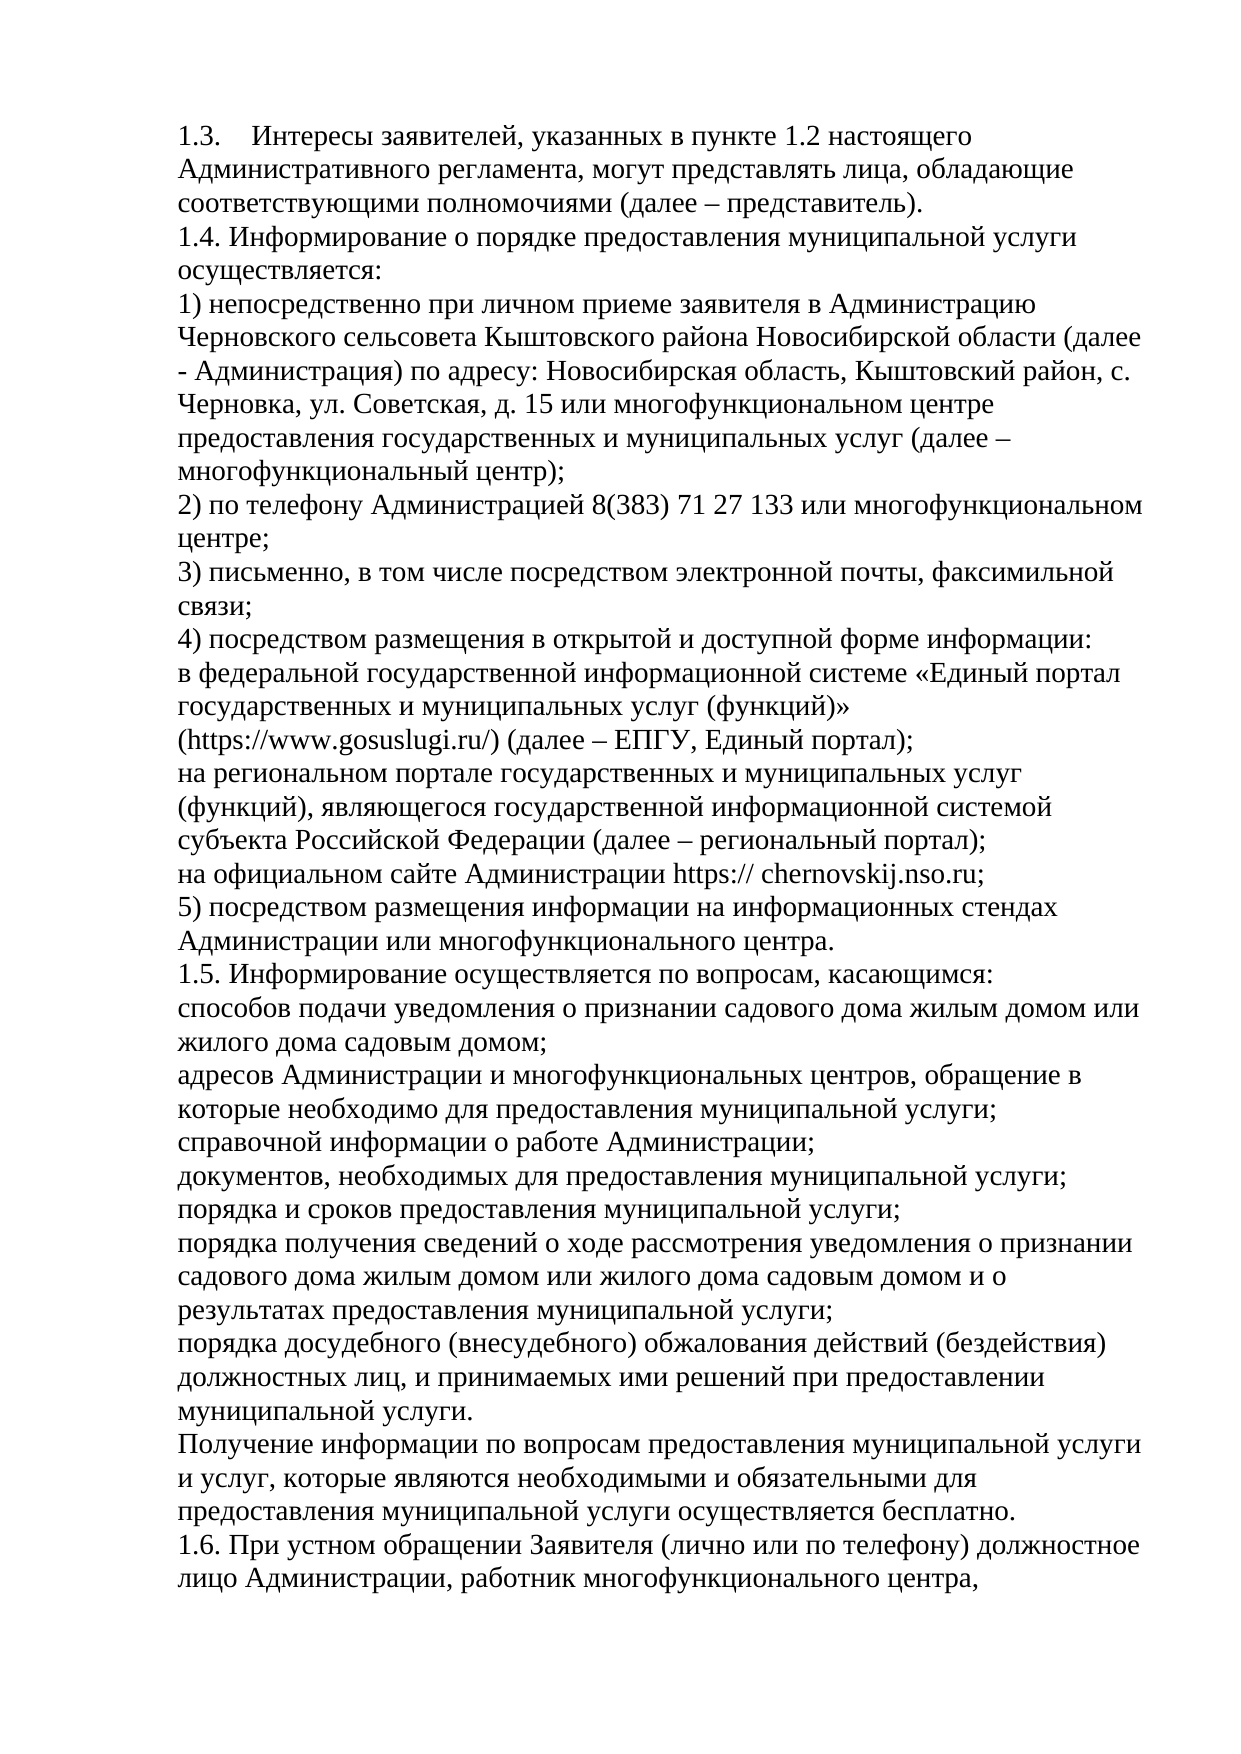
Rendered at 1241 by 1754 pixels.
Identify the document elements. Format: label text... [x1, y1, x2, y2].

text 1) непосредственно при личном приеме заявителя в Администрацию Черновского сельсовета Кыштовского района Новосибирской области (далее - Администрация) по адресу: Новосибирская область, Кыштовский район, с. Черновка, ул. Советская, д. 15 или многофункциональном центре предоставления государственных и муниципальных услуг (далее – многофункциональный центр); [177, 286, 1152, 487]
text Получение информации по вопросам предоставления муниципальной услуги и услуг, которые являются необходимыми и обязательными для предоставления муниципальной услуги осуществляется бесплатно. [177, 1426, 1152, 1527]
text на официальном сайте Администрации https:// chernovskij.nso.ru; [177, 856, 1152, 889]
text 5) посредством размещения информации на информационных стендах Администрации или многофункционального центра. [177, 889, 1152, 957]
text 1.4. Информирование о порядке предоставления муниципальной услуги осуществляется: [177, 219, 1152, 286]
text 1.5. Информирование осуществляется по вопросам, касающимся: [177, 957, 1152, 990]
text 1.3. Интересы заявителей, указанных в пункте 1.2 настоящего Административного регламента, могут представлять лица, обладающие соответствующими полномочиями (далее – представитель). [177, 118, 1152, 219]
text адресов Администрации и многофункциональных центров, обращение в которые необходимо для предоставления муниципальной услуги; [177, 1057, 1152, 1124]
text справочной информации о работе Администрации; [177, 1124, 1152, 1158]
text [177, 1527, 1152, 1594]
text порядка получения сведений о ходе рассмотрения уведомления о признании садового дома жилым домом или жилого дома садовым домом и о результатах предоставления муниципальной услуги; [177, 1225, 1152, 1326]
text документов, необходимых для предоставления муниципальной услуги; [177, 1158, 1152, 1191]
text порядка и сроков предоставления муниципальной услуги; [177, 1191, 1152, 1225]
text порядка досудебного (внесудебного) обжалования действий (бездействия) должностных лиц, и принимаемых ими решений при предоставлении муниципальной услуги. [177, 1326, 1152, 1426]
text в федеральной государственной информационной системе «Единый портал государственных и муниципальных услуг (функций)» (https://www.gosuslugi.ru/) (далее – ЕПГУ, Единый портал); [177, 655, 1152, 755]
text способов подачи уведомления о признании садового дома жилым домом или жилого дома садовым домом; [177, 990, 1152, 1057]
text 4) посредством размещения в открытой и доступной форме информации: [177, 621, 1152, 655]
text 3) письменно, в том числе посредством электронной почты, факсимильной связи; [177, 554, 1152, 621]
text 2) по телефону Администрацией 8(383) 71 27 133 или многофункциональном центре; [177, 487, 1152, 554]
text на региональном портале государственных и муниципальных услуг (функций), являющегося государственной информационной системой субъекта Российской Федерации (далее – региональный портал); [177, 755, 1152, 856]
